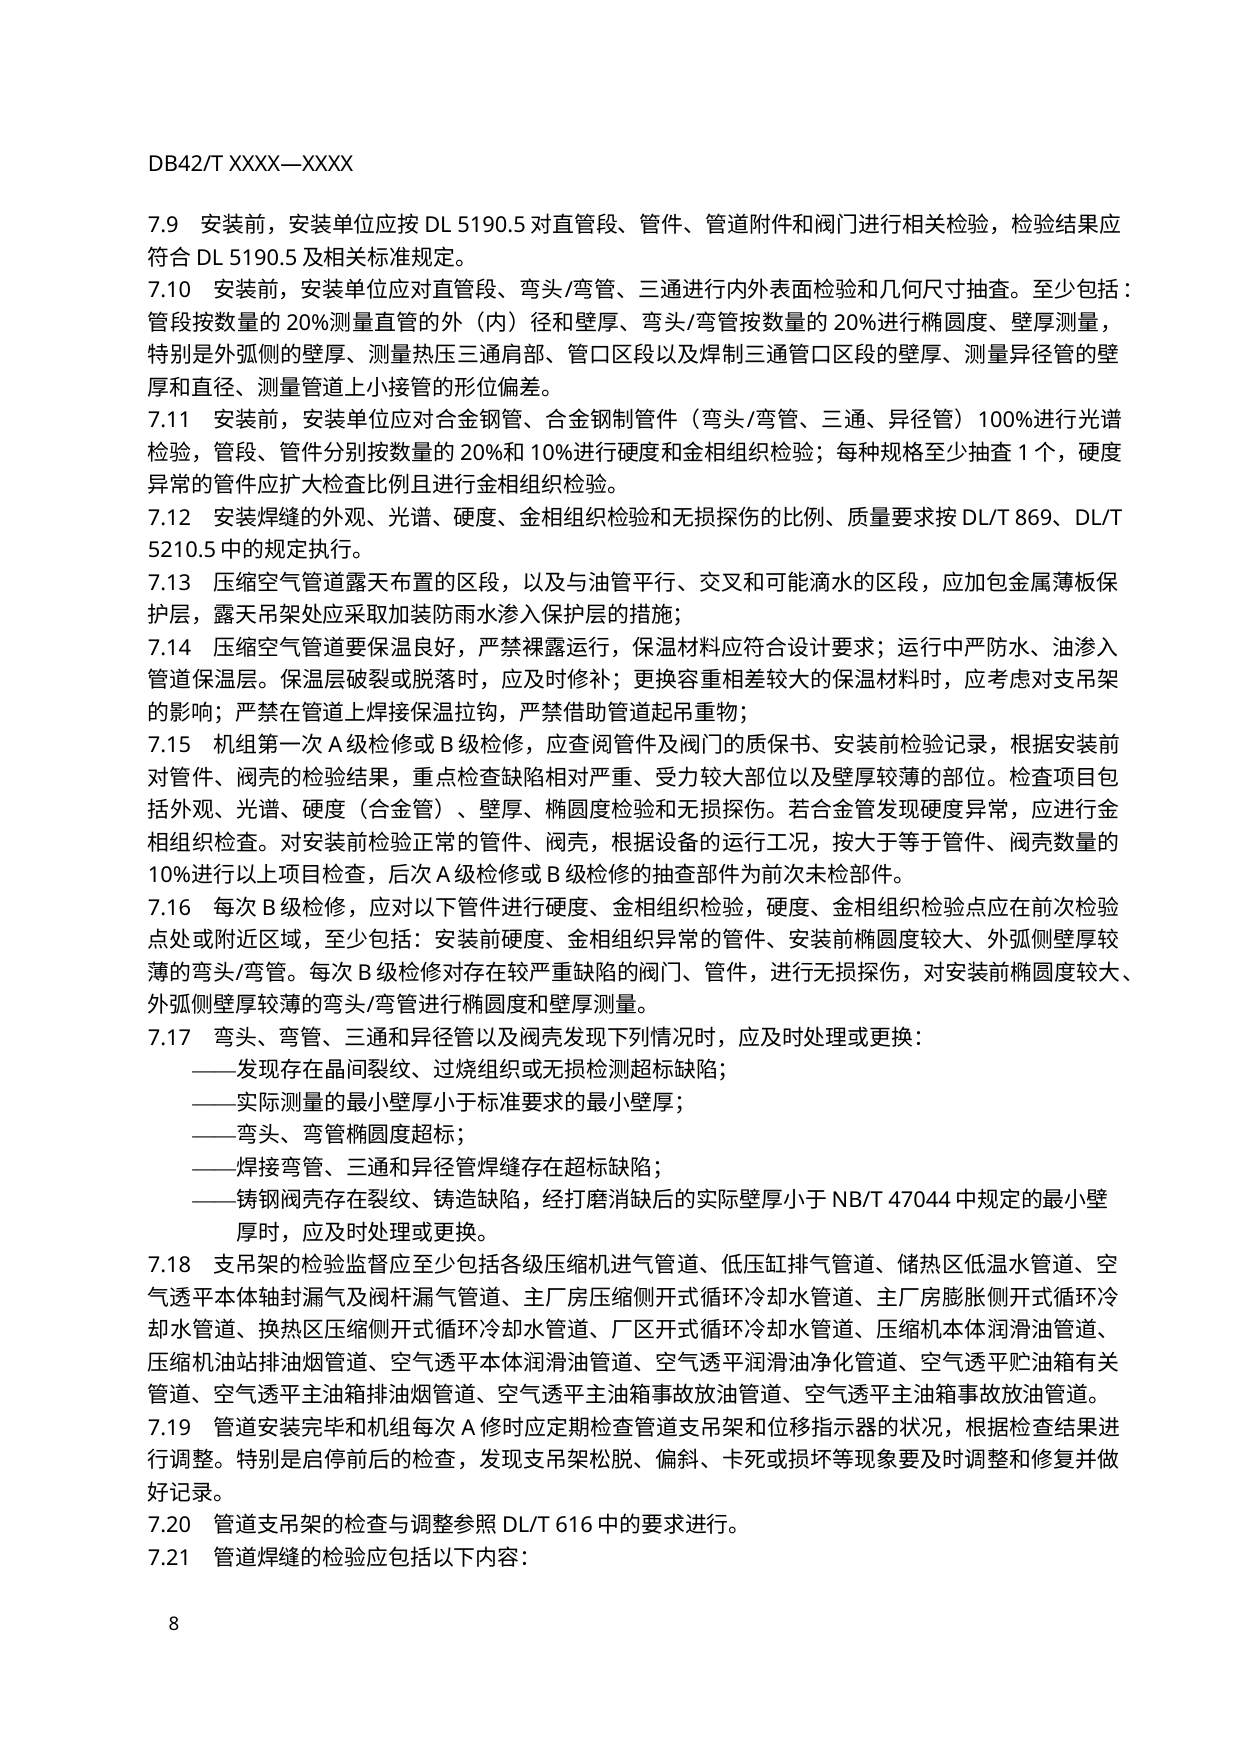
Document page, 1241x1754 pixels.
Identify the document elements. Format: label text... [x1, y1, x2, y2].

text 管道支吊架的检查与调整参照DL/T 616中的要求进行。 [148, 1507, 1122, 1539]
text 压缩空气管道露天布置的区段，以及与油管平行、交叉和可能滴水的区段，应加包金属薄板保护层，露天吊架处应采取加装防雨水渗入保护层的措施； [148, 564, 1122, 629]
text 安装前，安装单位应对直管段、弯头/弯管、三通进行内外表面检验和几何尺寸抽査。至少包括：管段按数量的20%测量直管的外（内）径和壁厚、弯头/弯管按数量的20%进行椭圆度、壁厚测量，特别是外弧侧的壁厚、测量热压三通肩部、管口区段以及焊制三通管口区段的壁厚、测量异径管的壁厚和直径、测量管道上小接管的形位偏差。 [148, 272, 1122, 402]
text 安装前，安装单位应按DL 5190.5对直管段、管件、管道附件和阀门进行相关检验，检验结果应符合DL 5190.5及相关标准规定。 [148, 207, 1122, 272]
text 压缩空气管道要保温良好，严禁裸露运行，保温材料应符合设计要求；运行中严防水、油渗入管道保温层。保温层破裂或脱落时，应及时修补；更换容重相差较大的保温材料时，应考虑对支吊架的影响；严禁在管道上焊接保温拉钩，严禁借助管道起吊重物； [148, 629, 1122, 727]
text 安装焊缝的外观、光谱、硬度、金相组织检验和无损探伤的比例、质量要求按DL/T 869、DL/T 5210.5中的规定执行。 [148, 499, 1122, 564]
text 弯头、弯管、三通和异径管以及阀壳发现下列情况时，应及时处理或更换： [148, 1019, 1122, 1052]
text 机组第一次A级检修或B级检修，应查阅管件及阀门的质保书、安装前检验记录，根据安装前对管件、阀壳的检验结果，重点检查缺陷相对严重、受力较大部位以及壁厚较薄的部位。检査项目包括外观、光谱、硬度（合金管）、壁厚、椭圆度检验和无损探伤。若合金管发现硬度异常，应进行金相组织检査。对安装前检验正常的管件、阀壳，根据设备的运行工况，按大于等于管件、阀壳数量的10%进行以上项目检查，后次A级检修或B级检修的抽查部件为前次未检部件。 [148, 727, 1122, 889]
text 支吊架的检验监督应至少包括各级压缩机进气管道、低压缸排气管道、储热区低温水管道、空气透平本体轴封漏气及阀杆漏气管道、主厂房压缩侧开式循环冷却水管道、主厂房膨胀侧开式循环冷却水管道、换热区压缩侧开式循环冷却水管道、厂区开式循环冷却水管道、压缩机本体润滑油管道、压缩机油站排油烟管道、空气透平本体润滑油管道、空气透平润滑油净化管道、空气透平贮油箱有关管道、空气透平主油箱排油烟管道、空气透平主油箱事故放油管道、空气透平主油箱事故放油管道。 [148, 1247, 1122, 1409]
text 弯头、弯管椭圆度超标； [192, 1117, 1122, 1149]
text 实际测量的最小壁厚小于标准要求的最小壁厚； [192, 1084, 1122, 1117]
text 铸钢阀壳存在裂纹、铸造缺陷，经打磨消缺后的实际壁厚小于NB/T 47044中规定的最小壁厚时，应及时处理或更换。 [192, 1182, 1122, 1247]
text 焊接弯管、三通和异径管焊缝存在超标缺陷； [192, 1149, 1122, 1182]
text 管道安装完毕和机组每次A修时应定期检查管道支吊架和位移指示器的状况，根据检查结果进行调整。特别是启停前后的检查，发现支吊架松脱、偏斜、卡死或损坏等现象要及时调整和修复并做好记录。 [148, 1409, 1122, 1507]
text 安装前，安装单位应对合金钢管、合金钢制管件（弯头/弯管、三通、异径管）100%进行光谱检验，管段、管件分别按数量的20%和10%进行硬度和金相组织检验；每种规格至少抽査1个，硬度异常的管件应扩大检査比例且进行金相组织检验。 [148, 402, 1122, 499]
text 每次B级检修，应对以下管件进行硬度、金相组织检验，硬度、金相组织检验点应在前次检验点处或附近区域，至少包括：安装前硬度、金相组织异常的管件、安装前椭圆度较大、外弧侧壁厚较薄的弯头/弯管。每次B级检修对存在较严重缺陷的阀门、管件，进行无损探伤，对安装前椭圆度较大、外弧侧壁厚较薄的弯头/弯管进行椭圆度和壁厚测量。 [148, 889, 1122, 1019]
text 管道焊缝的检验应包括以下内容： [148, 1539, 1122, 1572]
text 发现存在晶间裂纹、过烧组织或无损检测超标缺陷； [192, 1052, 1122, 1084]
